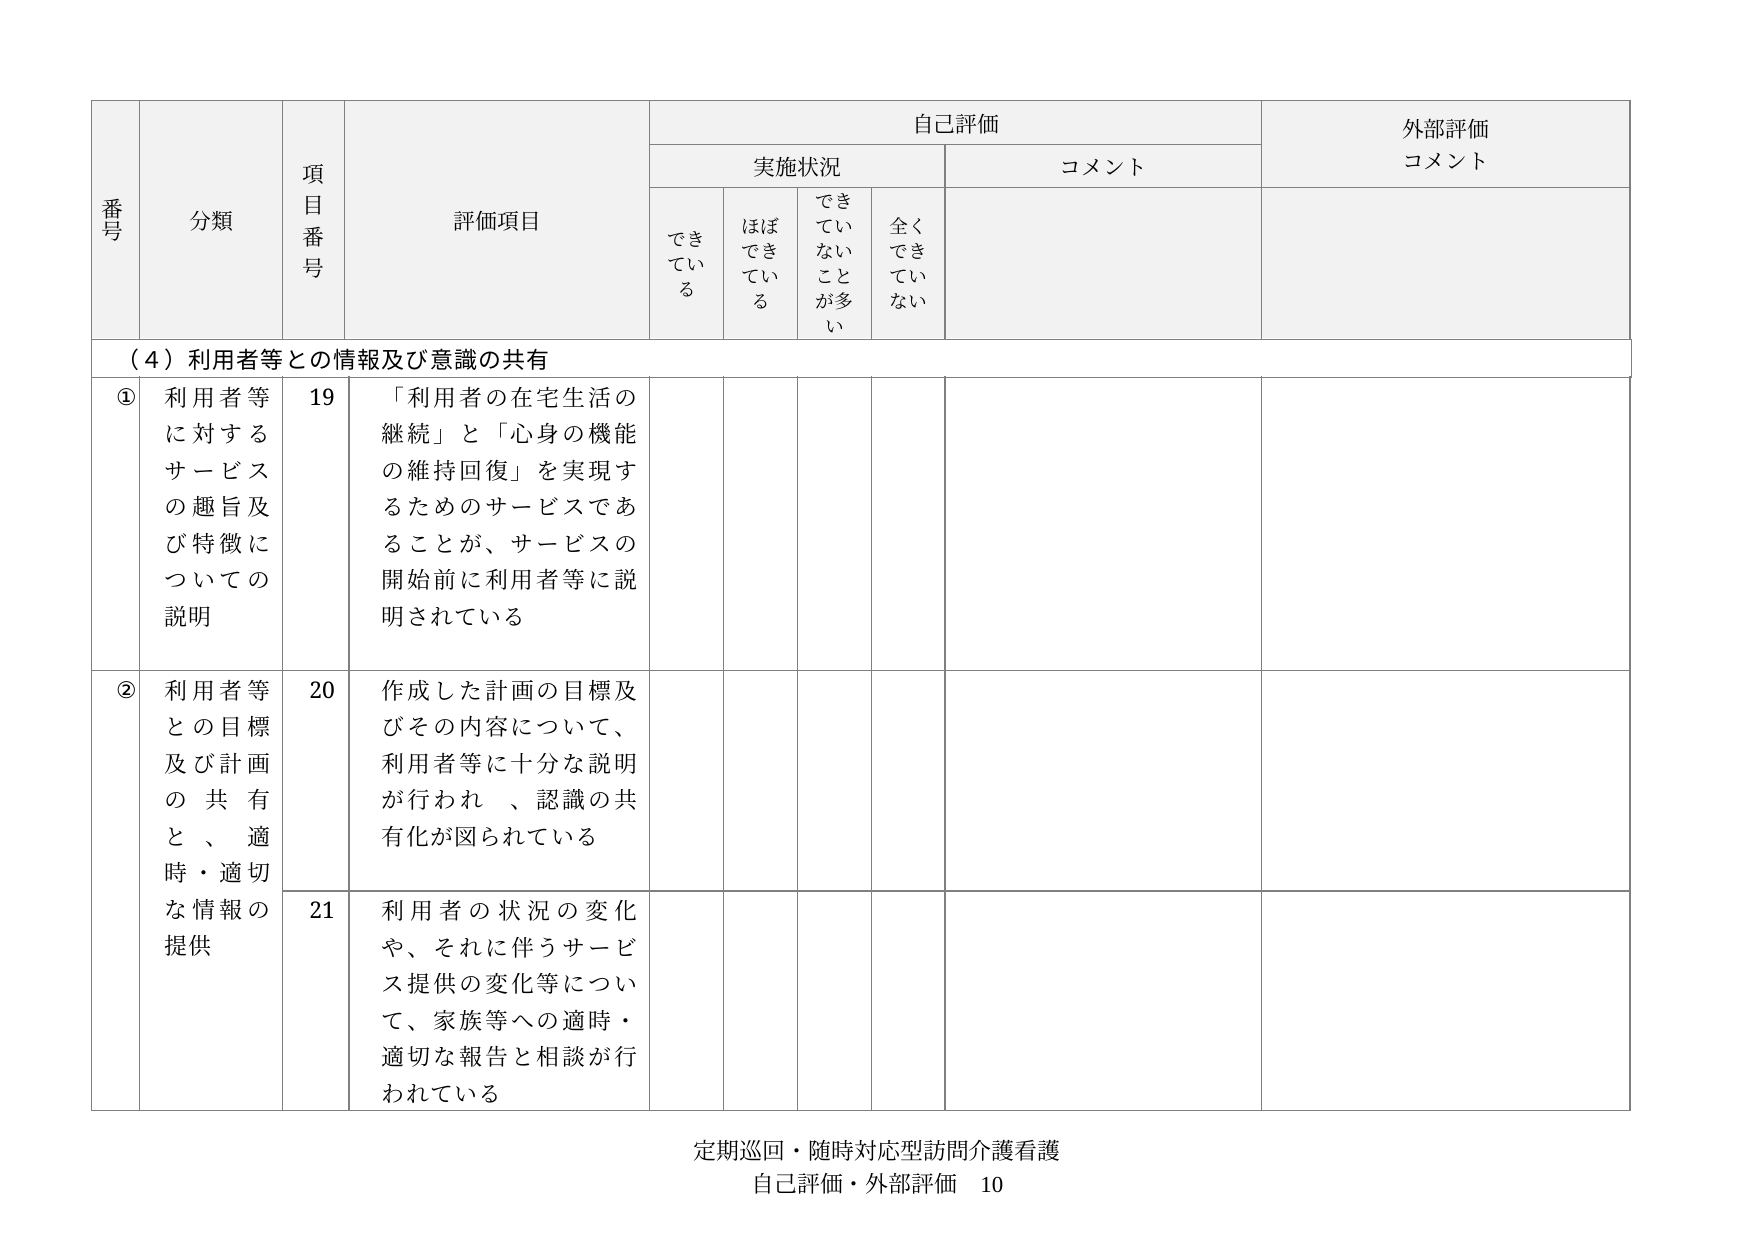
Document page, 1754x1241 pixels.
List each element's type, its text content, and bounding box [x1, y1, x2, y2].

table_cell [946, 378, 1261, 670]
table_cell できていないことが多い [798, 188, 871, 338]
table_cell 21 [283, 892, 348, 1110]
table_cell [798, 378, 871, 670]
table_cell 全くできていない [872, 188, 944, 338]
table_cell 利用者等に対するサービスの趣旨及び特徴についての説明 [140, 378, 282, 670]
table_cell [1262, 671, 1629, 890]
table_cell [946, 892, 1261, 1110]
table_header 外部評価 コメント [1262, 101, 1629, 187]
table_cell [650, 892, 723, 1110]
table_cell ほぼできている [724, 188, 797, 338]
table_cell 利用者等との目標及び計画の共有と、適時・適切な情報の提供 [140, 671, 282, 1110]
table_cell 20 [283, 671, 348, 890]
table_cell 実施状況 [650, 145, 944, 187]
table_cell [724, 378, 797, 670]
table_cell [872, 892, 944, 1110]
table_cell 19 [283, 378, 348, 670]
table_cell コメント [946, 145, 1261, 187]
table_cell [946, 671, 1261, 890]
table_cell [650, 378, 723, 670]
table_cell 利用者の状況の変化や、それに伴うサービス提供の変化等について、家族等への適時・適切な報告と相談が行われている [350, 892, 649, 1110]
table_cell [946, 188, 1261, 338]
table_cell [798, 892, 871, 1110]
table_cell ① [92, 378, 139, 670]
table_cell できている [650, 188, 723, 338]
table_cell [724, 892, 797, 1110]
table_header 自己評価 [650, 101, 1261, 144]
table_cell [1262, 892, 1629, 1110]
table_cell [1262, 188, 1629, 338]
table_header 番号 [92, 101, 139, 338]
table_cell 「利用者の在宅生活の継続」と「心身の機能の維持回復」を実現するためのサービスであることが、サービスの開始前に利用者等に説明されている [350, 378, 649, 670]
table_cell [798, 671, 871, 890]
table_cell [650, 671, 723, 890]
table_header 分類 [140, 101, 282, 338]
table_cell （４）利用者等との情報及び意識の共有 [92, 340, 1631, 376]
table_header 評価項目 [345, 101, 649, 338]
table_header 項目番号 [283, 101, 344, 338]
table_cell ② [92, 671, 139, 1110]
table_cell 作成した計画の目標及びその内容について、利用者等に十分な説明が行われ、認識の共有化が図られている [350, 671, 649, 890]
table_cell [724, 671, 797, 890]
table_cell [1262, 378, 1629, 670]
table_cell [872, 671, 944, 890]
table_cell [872, 378, 944, 670]
